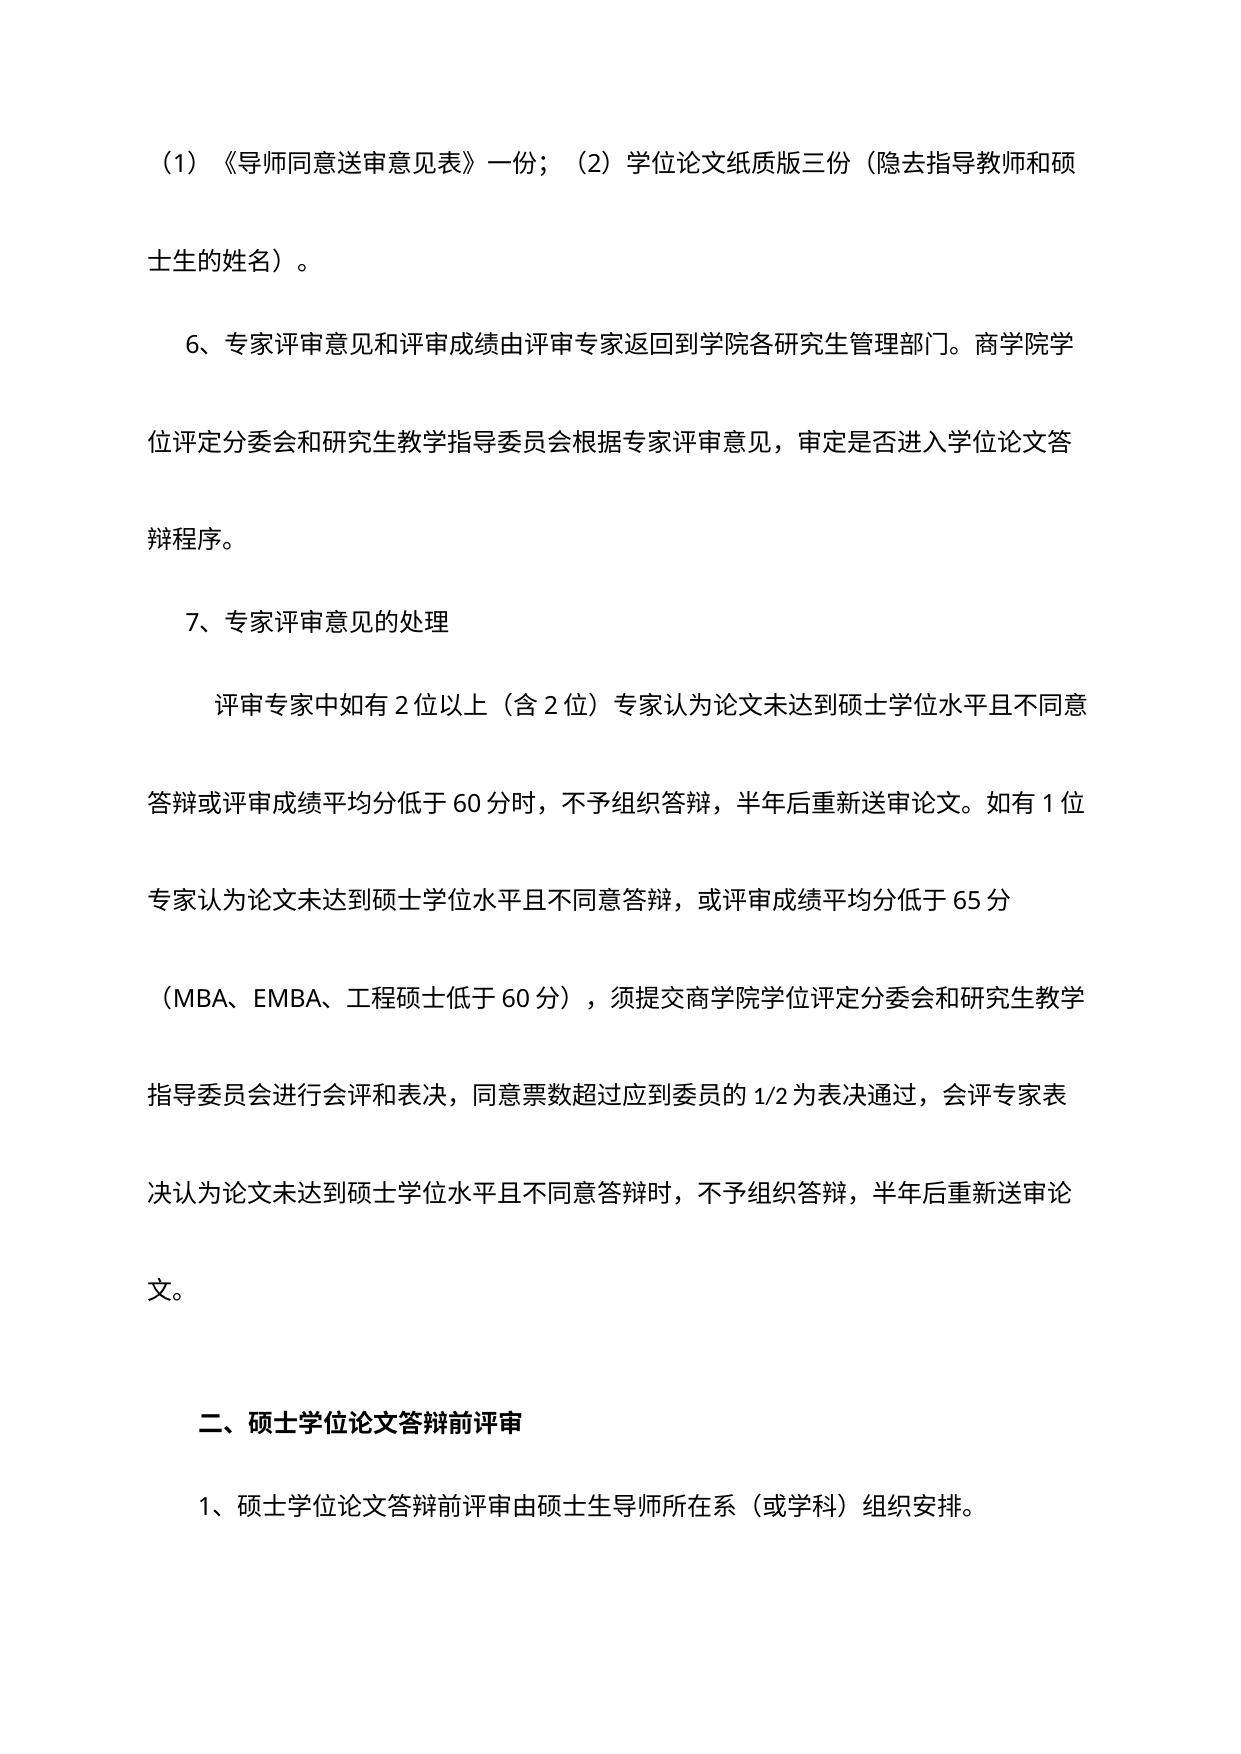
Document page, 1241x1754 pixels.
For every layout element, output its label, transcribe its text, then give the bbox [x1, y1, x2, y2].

text 7、专家评审意见的处理 [148, 588, 1092, 653]
text （1）《导师同意送审意见表》一份；（2）学位论文纸质版三份（隐去指导教师和硕士生的姓名）。 [148, 129, 1092, 292]
text 评审专家中如有2位以上（含2位）专家认为论文未达到硕士学位水平且不同意答辩或评审成绩平均分低于60分时，不予组织答辩，半年后重新送审论文。如有1位专家认为论文未达到硕士学位水平且不同意答辩，或评审成绩平均分低于65分（MBA、EMBA、工程硕士低于60分），须提交商学院学位评定分委会和研究生教学指导委员会进行会评和表决，同意票数超过应到委员的1/2为表决通过，会评专家表决认为论文未达到硕士学位水平且不同意答辩时，不予组织答辩，半年后重新送审论文。 [148, 671, 1092, 1321]
text 6、专家评审意见和评审成绩由评审专家返回到学院各研究生管理部门。商学院学位评定分委会和研究生教学指导委员会根据专家评审意见，审定是否进入学位论文答辩程序。 [148, 310, 1092, 570]
text 1、硕士学位论文答辩前评审由硕士生导师所在系（或学科）组织安排。 [148, 1472, 1092, 1537]
text 二、硕士学位论文答辩前评审 [148, 1389, 1092, 1454]
